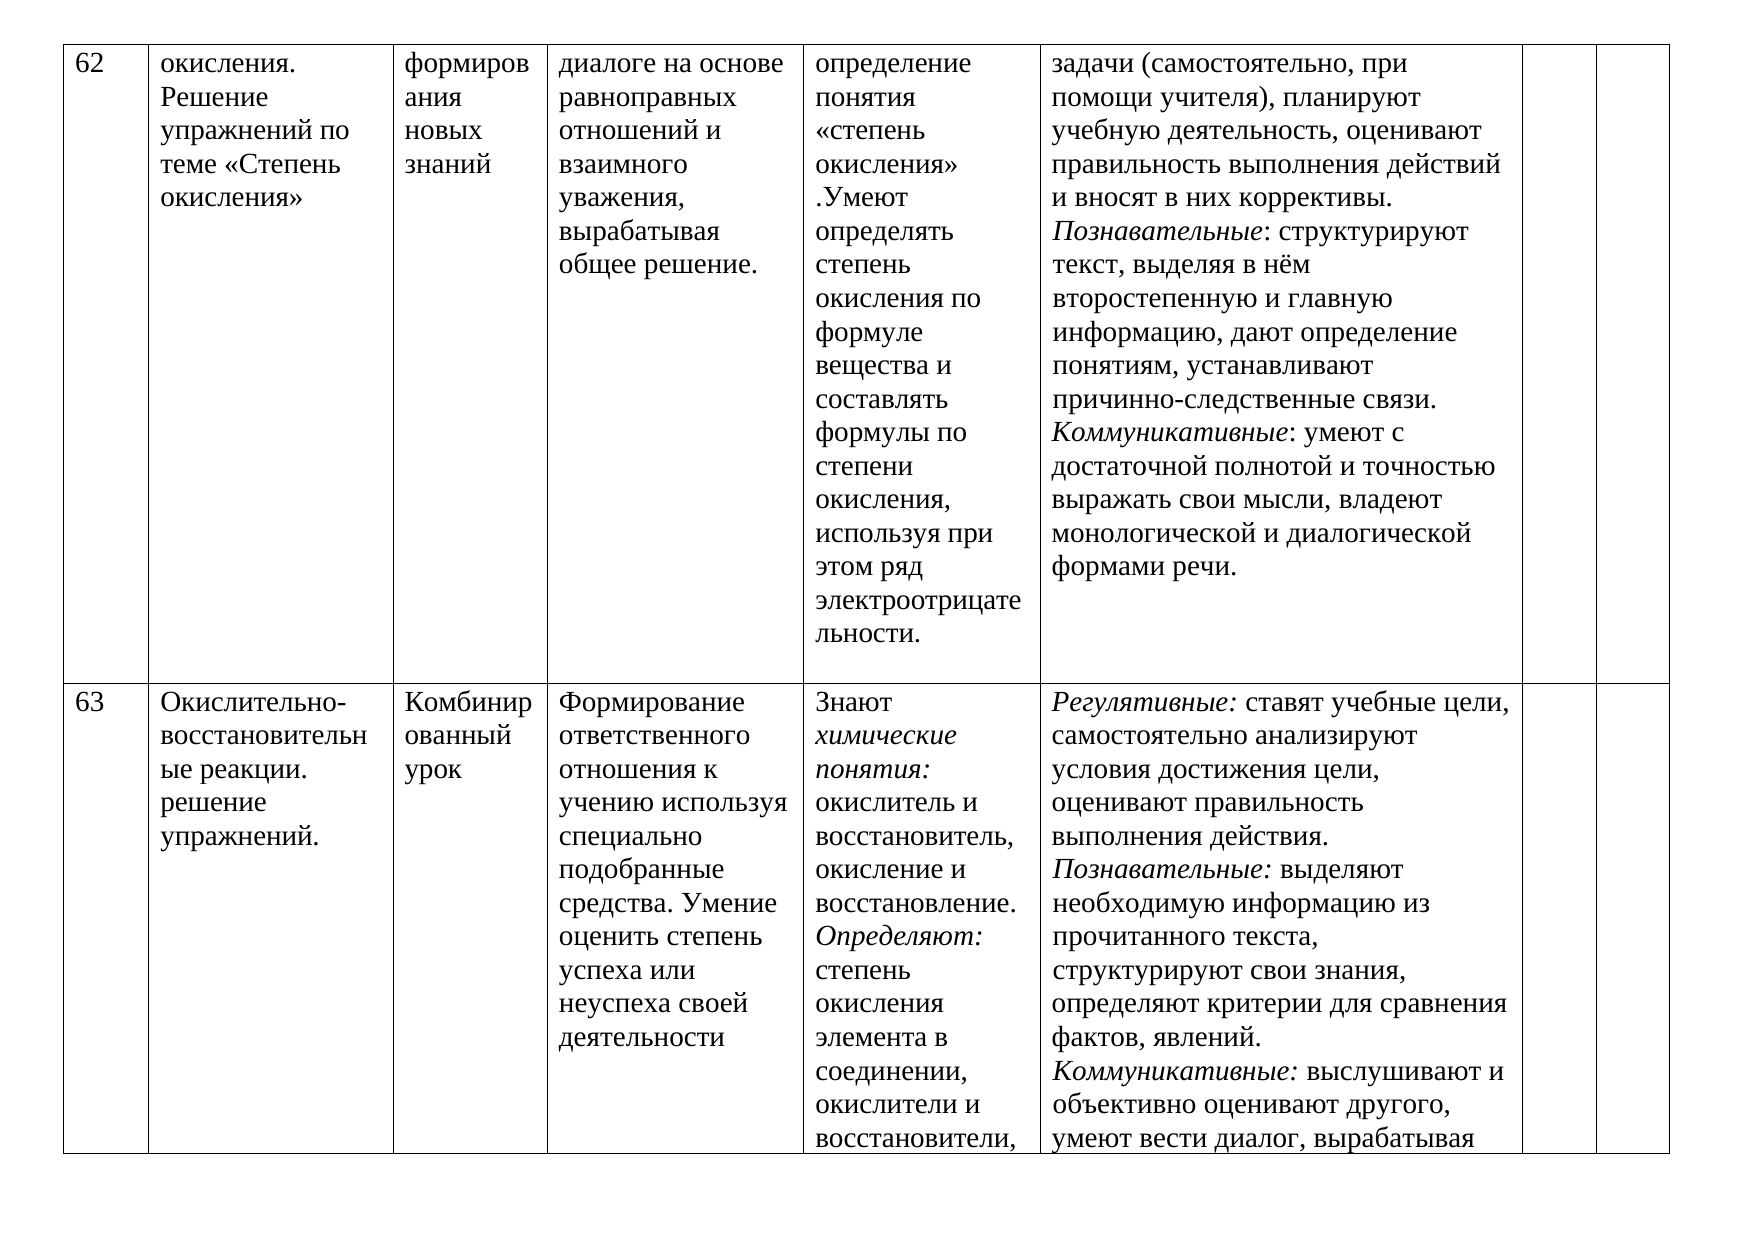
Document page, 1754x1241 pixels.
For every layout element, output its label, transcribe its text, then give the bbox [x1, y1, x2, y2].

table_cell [548, 684, 803, 1153]
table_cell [804, 684, 1040, 1153]
table_cell [1597, 45, 1669, 683]
table_cell 63 [64, 684, 148, 1153]
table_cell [1041, 684, 1522, 1153]
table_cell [804, 45, 1040, 683]
table_cell [1597, 684, 1669, 1153]
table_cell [149, 684, 393, 1153]
table_cell 61-62 [64, 45, 148, 683]
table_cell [394, 45, 547, 683]
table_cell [1041, 45, 1522, 683]
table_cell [394, 684, 547, 1153]
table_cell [548, 45, 803, 683]
table_cell [1523, 45, 1596, 683]
table_cell Степень окисления. Решение упражнений по теме «Степень окисления» [149, 45, 393, 683]
table_cell [1523, 684, 1596, 1153]
